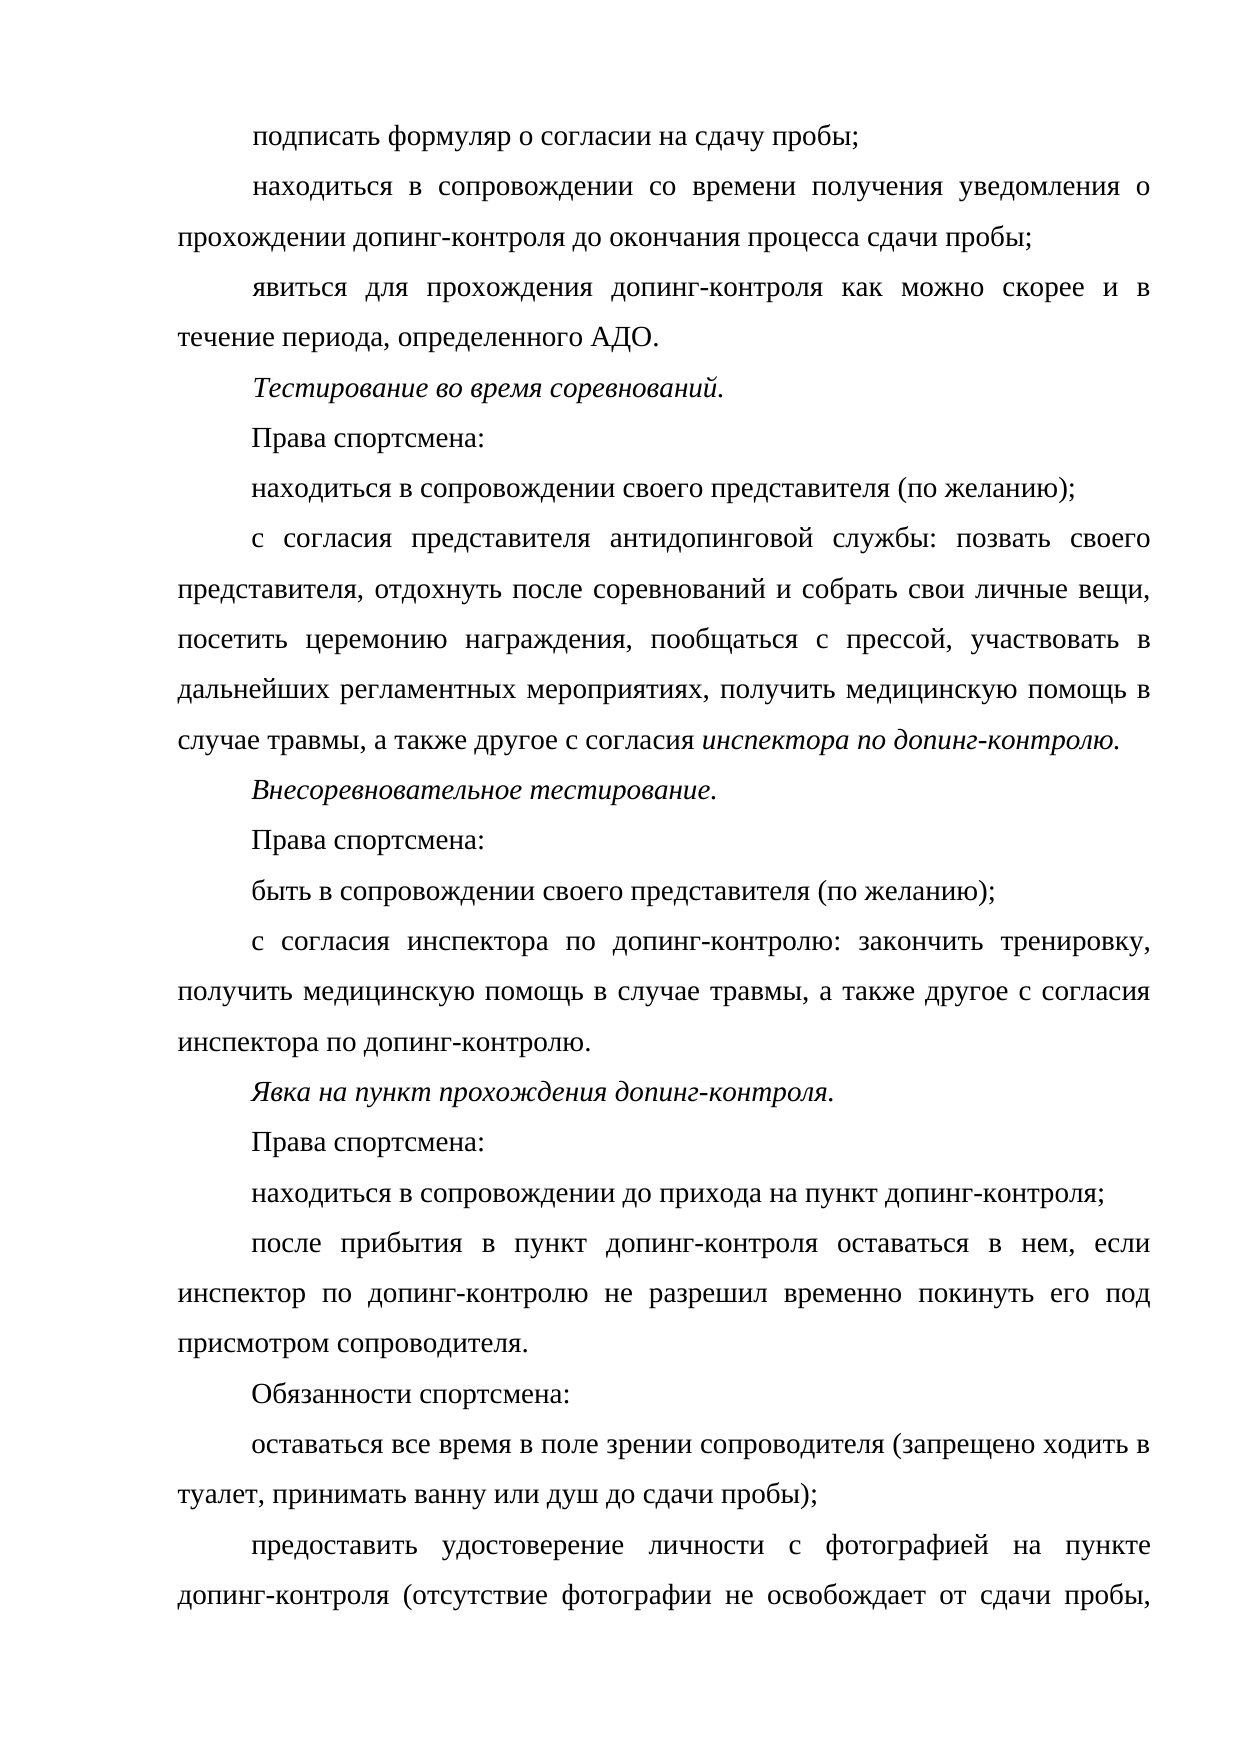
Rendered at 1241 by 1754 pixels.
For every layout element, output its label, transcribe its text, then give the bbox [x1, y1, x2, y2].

text Явка на пункт прохождения допинг-контроля. [177, 1074, 1152, 1108]
text Права спортсмена: [177, 420, 1152, 453]
text оставаться все время в поле зрении сопроводителя (запрещено ходить в туалет, принимать ванну или душ до сдачи пробы); [177, 1426, 1152, 1510]
text с согласия представителя антидопинговой службы: позвать своего представителя, отдохнуть после соревнований и собрать свои личные вещи, посетить церемонию награждения, пообщаться с прессой, участвовать в дальнейших регламентных мероприятиях, получить медицинскую помощь в случае травмы, а также другое с согласия инспектора по допинг-контролю. [177, 521, 1152, 755]
text находиться в сопровождении со времени получения уведомления о прохождении допинг-контроля до окончания процесса сдачи пробы; [177, 168, 1152, 252]
text Внесоревновательное тестирование. [177, 772, 1152, 806]
text быть в сопровождении своего представителя (по желанию); [177, 873, 1152, 906]
text после прибытия в пункт допинг-контроля оставаться в нем, если инспектор по допинг-контролю не разрешил временно покинуть его под присмотром сопроводителя. [177, 1225, 1152, 1359]
text находиться в сопровождении до прихода на пункт допинг-контроля; [177, 1175, 1152, 1208]
text Права спортсмена: [177, 822, 1152, 856]
text Права спортсмена: [177, 1124, 1152, 1158]
text явиться для прохождения допинг-контроля как можно скорее и в течение периода, определенного АДО. [177, 269, 1152, 353]
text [177, 1527, 1152, 1611]
text подписать формуляр о согласии на сдачу пробы; [177, 118, 1152, 152]
text Обязанности спортсмена: [177, 1376, 1152, 1409]
text находиться в сопровождении своего представителя (по желанию); [177, 470, 1152, 504]
text с согласия инспектора по допинг-контролю: закончить тренировку, получить медицинскую помощь в случае травмы, а также другое с согласия инспектора по допинг-контролю. [177, 923, 1152, 1057]
text Тестирование во время соревнований. [177, 370, 1152, 403]
